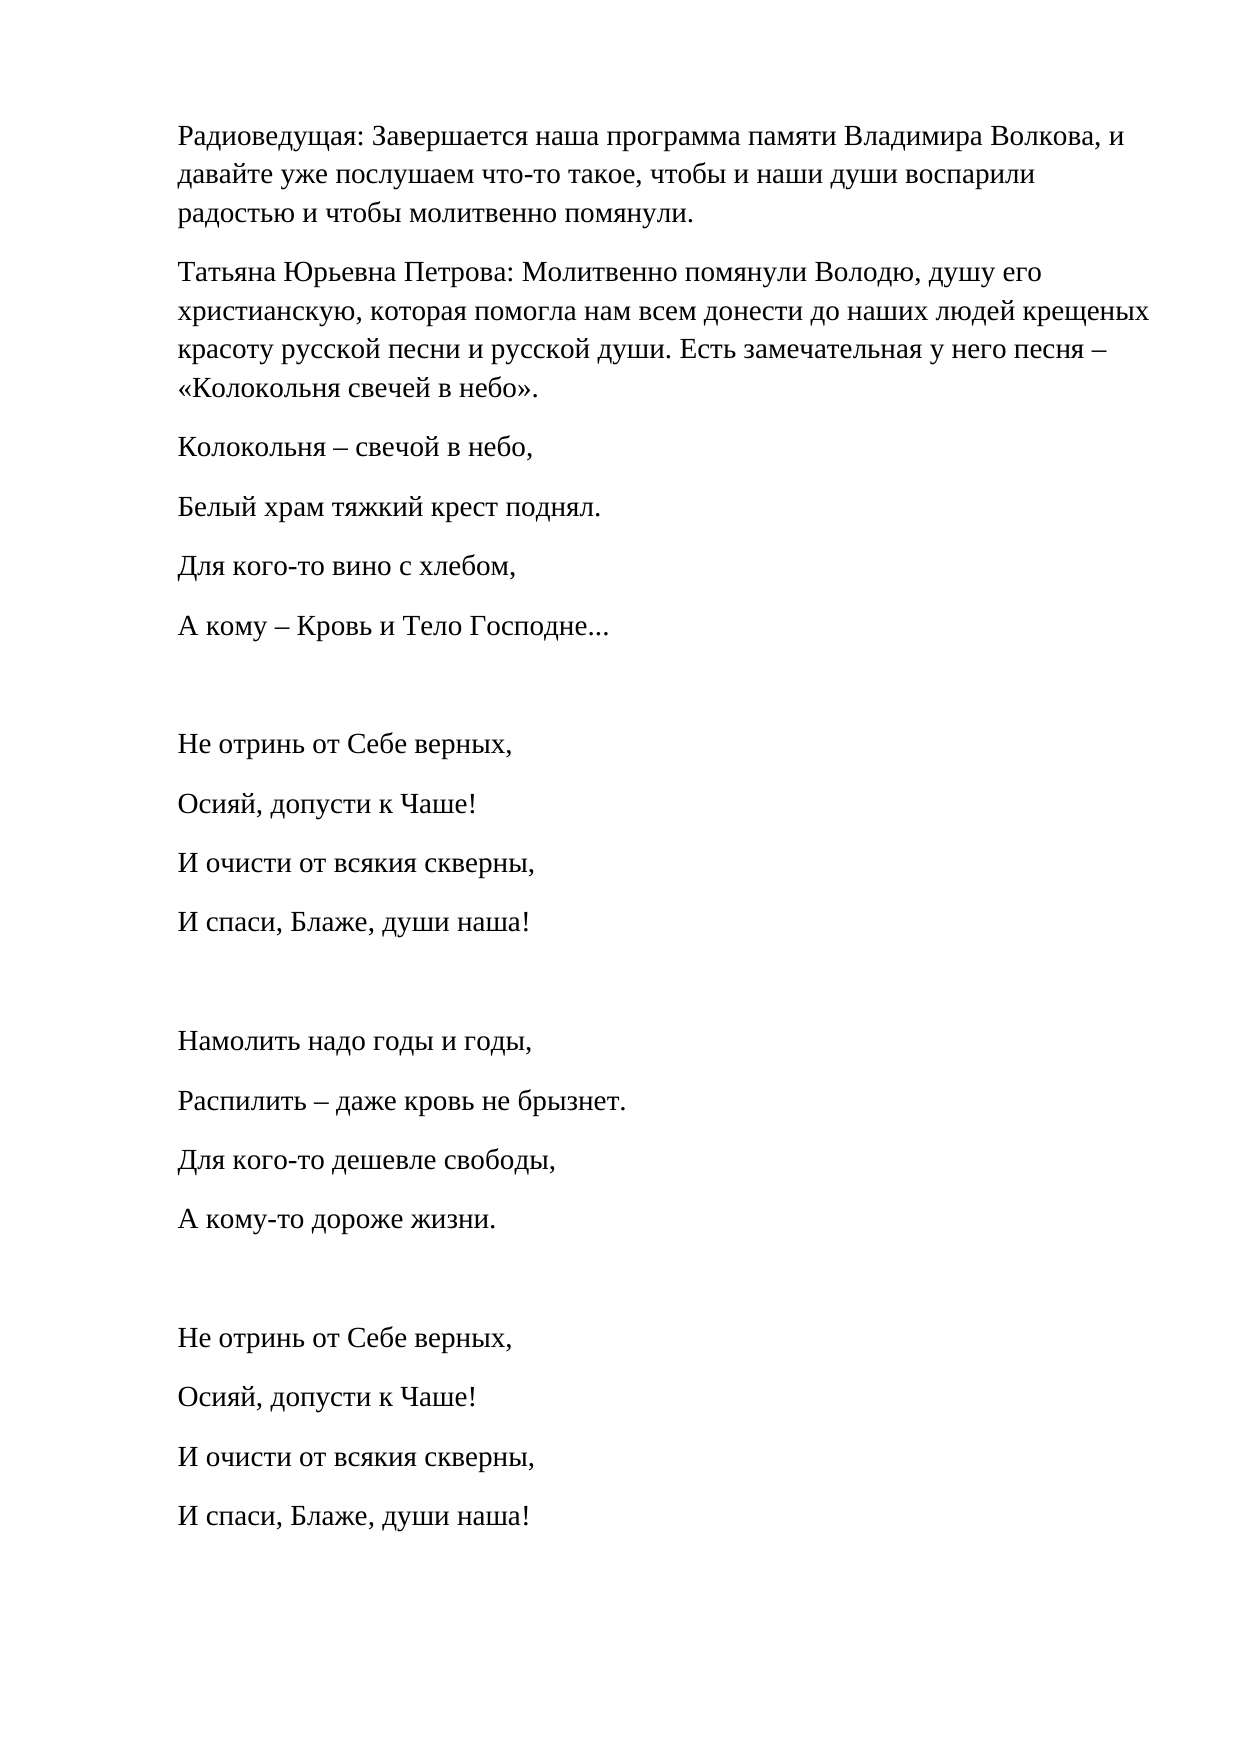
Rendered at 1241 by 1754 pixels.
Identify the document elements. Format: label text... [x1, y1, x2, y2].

text А кому-то дороже жизни. [177, 1201, 1152, 1235]
text Колокольня – свечой в небо, [177, 429, 1152, 463]
text Радиоведущая: Завершается наша программа памяти Владимира Волкова, и давайте уже послушаем что-то такое, чтобы и наши души воспарили радостью и чтобы молитвенно помянули. [177, 118, 1152, 229]
text Для кого-то дешевле свободы, [177, 1142, 1152, 1176]
text Для кого-то вино с хлебом, [177, 548, 1152, 582]
text А кому – Кровь и Тело Господне... [177, 608, 1152, 641]
text Белый храм тяжкий крест поднял. [177, 489, 1152, 522]
text Татьяна Юрьевна Петрова: Молитвенно помянули Володю, душу его христианскую, которая помогла нам всем донести до наших людей крещеных красоту русской песни и русской души. Есть замечательная у него песня – «Колокольня свечей в небо». [177, 254, 1152, 404]
text Осияй, допусти к Чаше! [177, 1379, 1152, 1413]
text Не отринь от Себе верных, [177, 726, 1152, 760]
text Намолить надо годы и годы, [177, 1023, 1152, 1057]
text Не отринь от Себе верных, [177, 1320, 1152, 1354]
text И очисти от всякия скверны, [177, 845, 1152, 879]
text Осияй, допусти к Чаше! [177, 786, 1152, 819]
text И очисти от всякия скверны, [177, 1439, 1152, 1472]
text И спаси, Блаже, души наша! [177, 904, 1152, 938]
text Распилить – даже кровь не брызнет. [177, 1083, 1152, 1116]
text И спаси, Блаже, души наша! [177, 1498, 1152, 1532]
